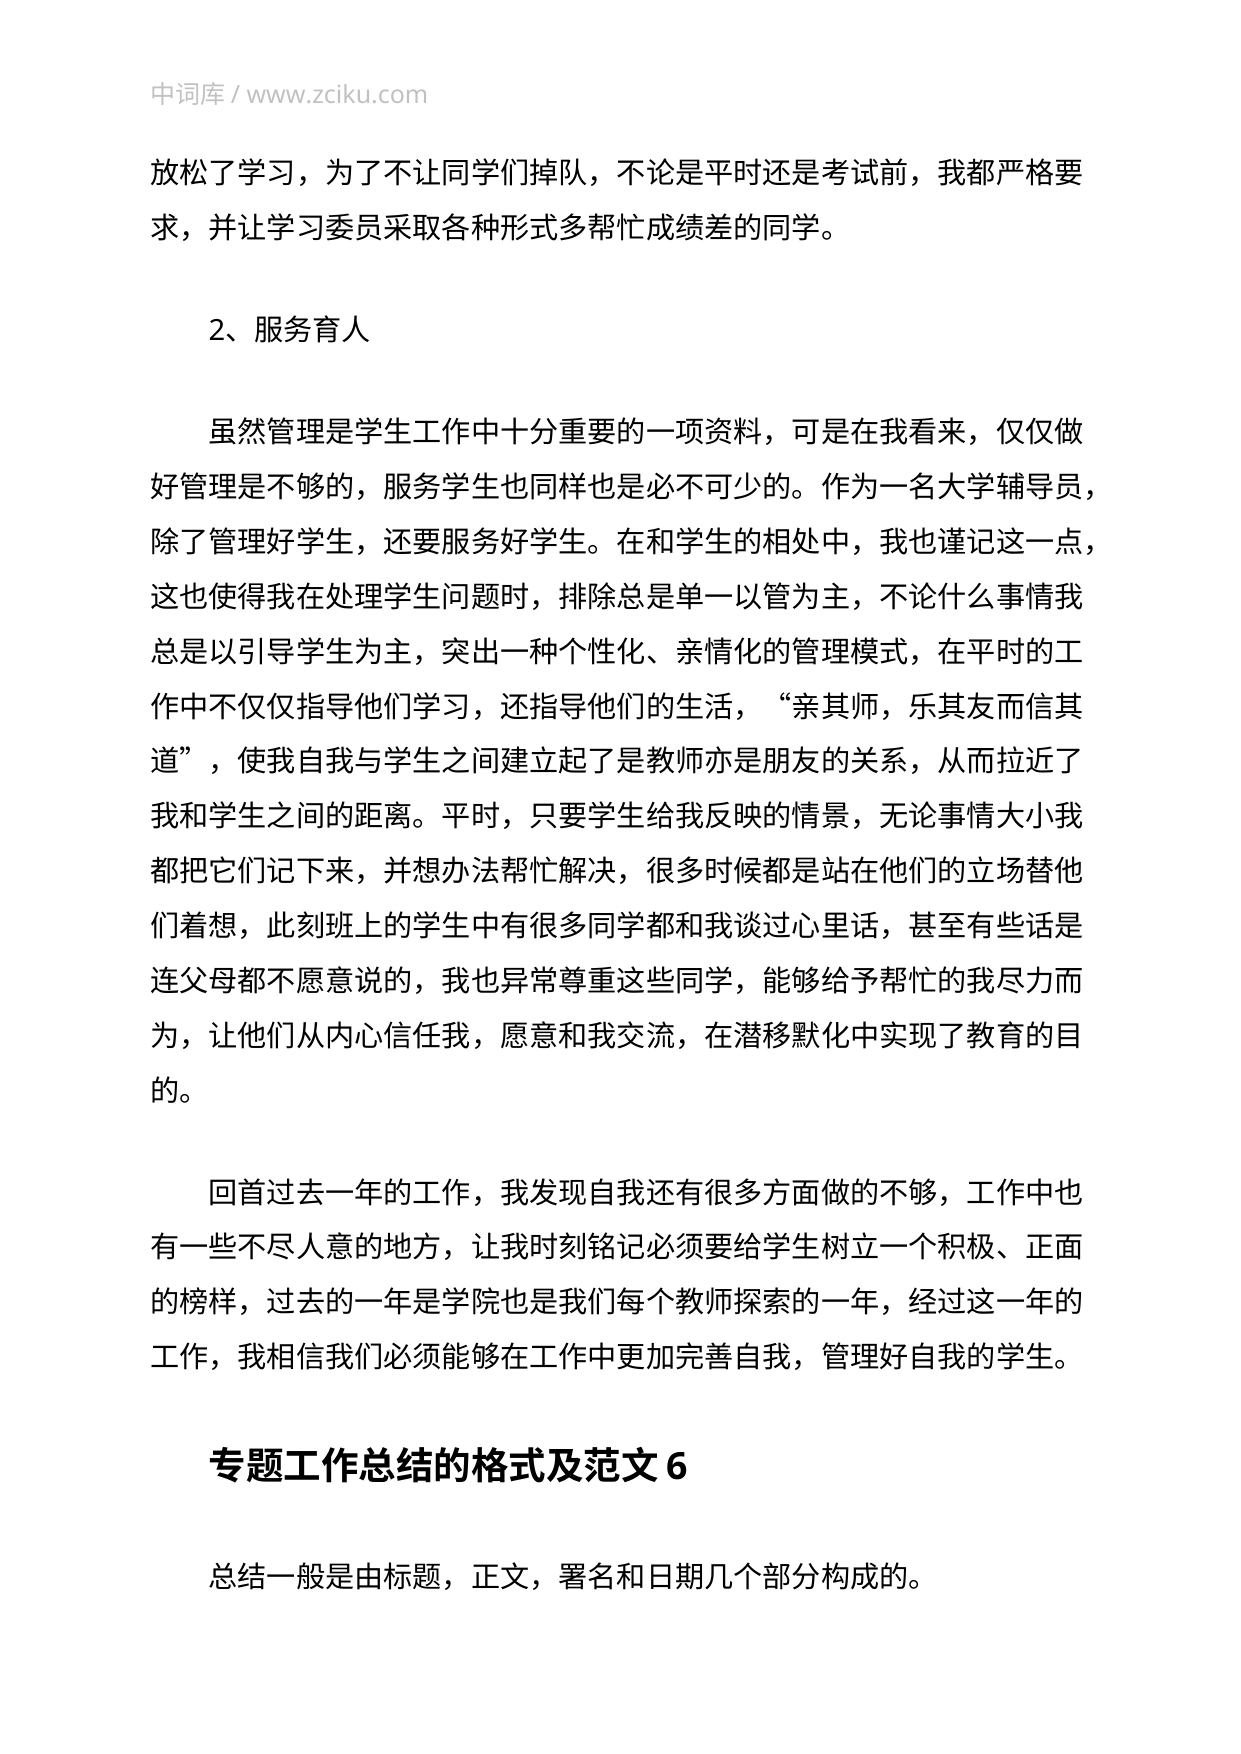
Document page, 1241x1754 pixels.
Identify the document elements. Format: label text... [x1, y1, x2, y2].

text 专题工作总结的格式及范文6 [150, 1436, 1090, 1490]
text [150, 150, 1090, 247]
text 总结一般是由标题，正文，署名和日期几个部分构成的。 [150, 1553, 1090, 1596]
text 回首过去一年的工作，我发现自我还有很多方面做的不够，工作中也有一些不尽人意的地方，让我时刻铭记必须要给学生树立一个积极、正面的榜样，过去的一年是学院也是我们每个教师探索的一年，经过这一年的工作，我相信我们必须能够在工作中更加完善自我，管理好自我的学生。 [150, 1169, 1090, 1376]
text 2、服务育人 [150, 307, 1090, 349]
text 虽然管理是学生工作中十分重要的一项资料，可是在我看来，仅仅做好管理是不够的，服务学生也同样也是必不可少的。作为一名大学辅导员，除了管理好学生，还要服务好学生。在和学生的相处中，我也谨记这一点，这也使得我在处理学生问题时，排除总是单一以管为主，不论什么事情我总是以引导学生为主，突出一种个性化、亲情化的管理模式，在平时的工作中不仅仅指导他们学习，还指导他们的生活，“亲其师，乐其友而信其道”，使我自我与学生之间建立起了是教师亦是朋友的关系，从而拉近了我和学生之间的距离。平时，只要学生给我反映的情景，无论事情大小我都把它们记下来，并想办法帮忙解决，很多时候都是站在他们的立场替他们着想，此刻班上的学生中有很多同学都和我谈过心里话，甚至有些话是连父母都不愿意说的，我也异常尊重这些同学，能够给予帮忙的我尽力而为，让他们从内心信任我，愿意和我交流，在潜移默化中实现了教育的目的。 [150, 409, 1090, 1110]
